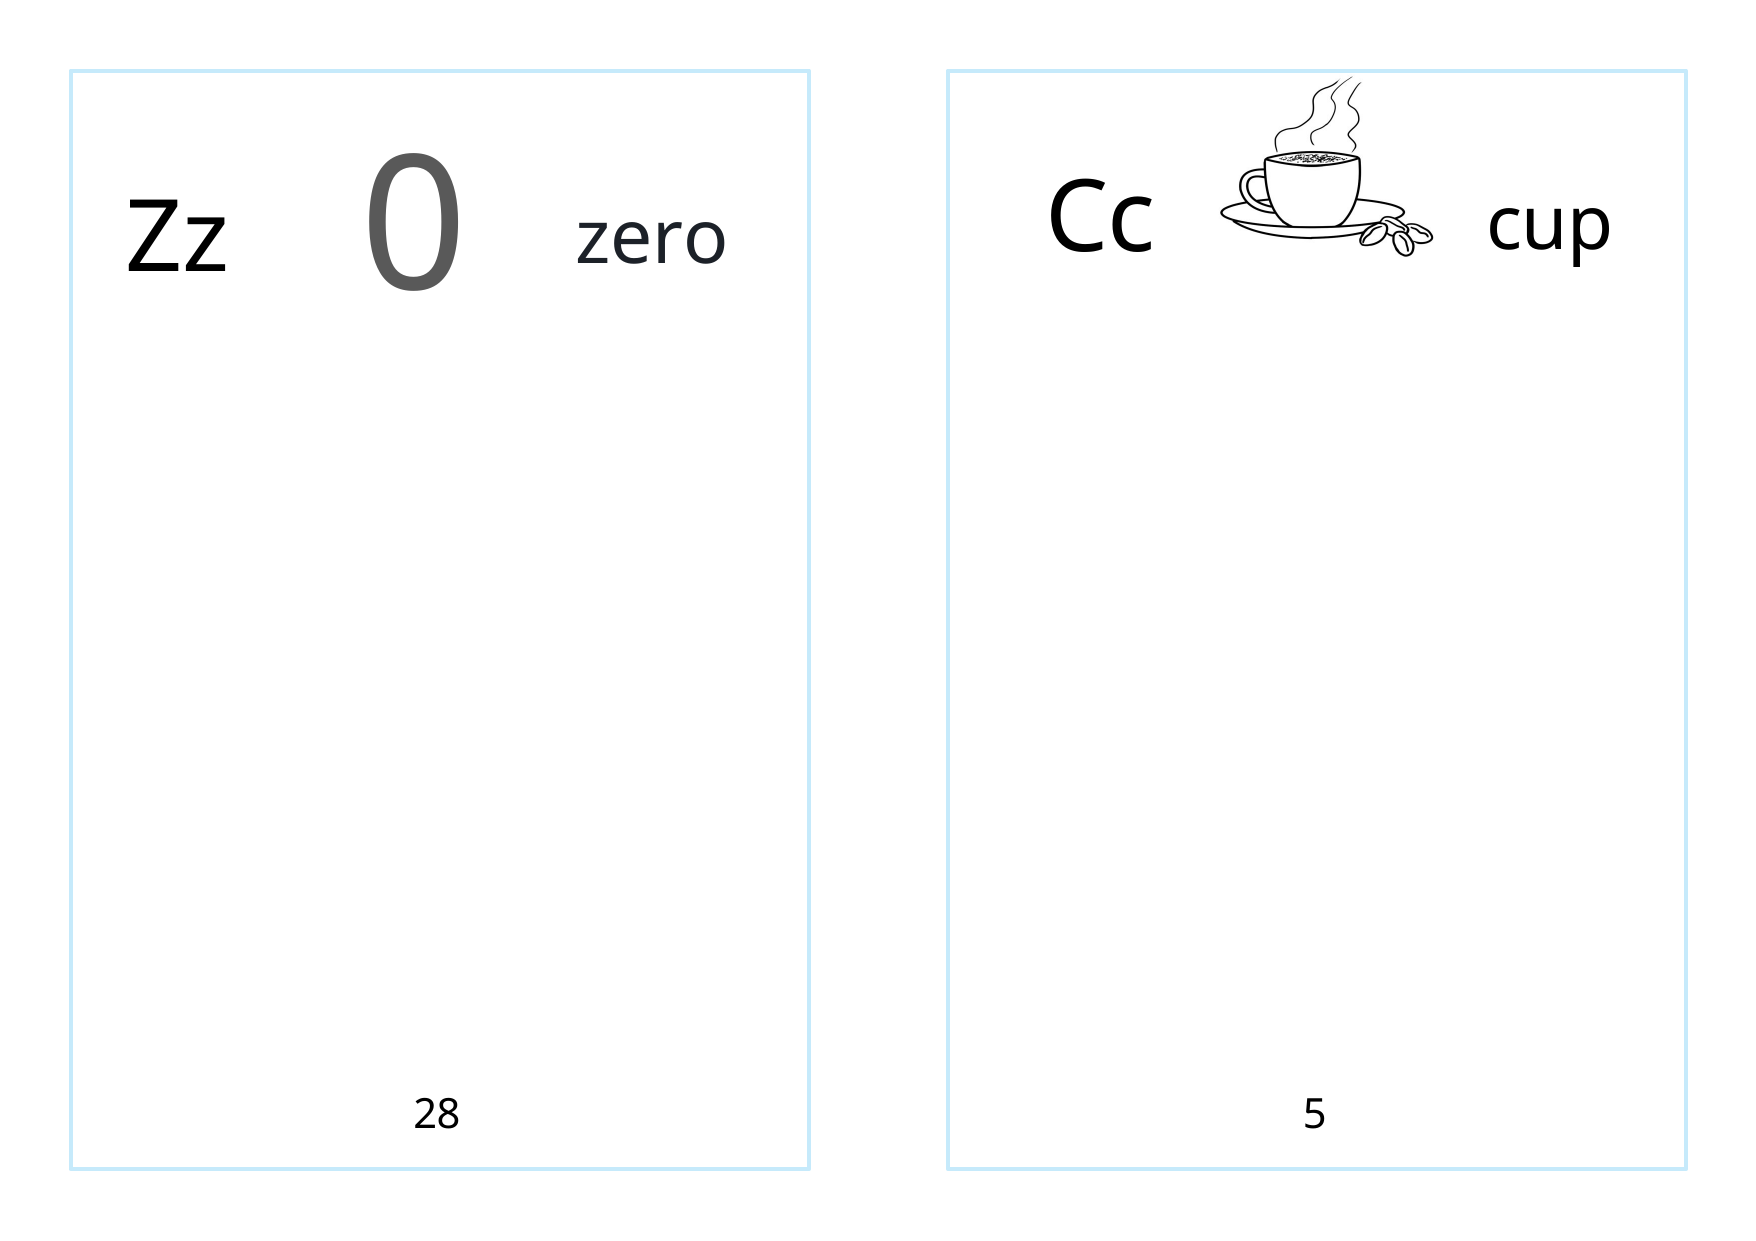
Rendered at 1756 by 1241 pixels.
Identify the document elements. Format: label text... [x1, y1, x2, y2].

text Zz 0 [125, 71, 479, 344]
picture [1218, 74, 1434, 143]
text Cc cup [1045, 143, 1680, 280]
subtitle zero [576, 184, 736, 286]
